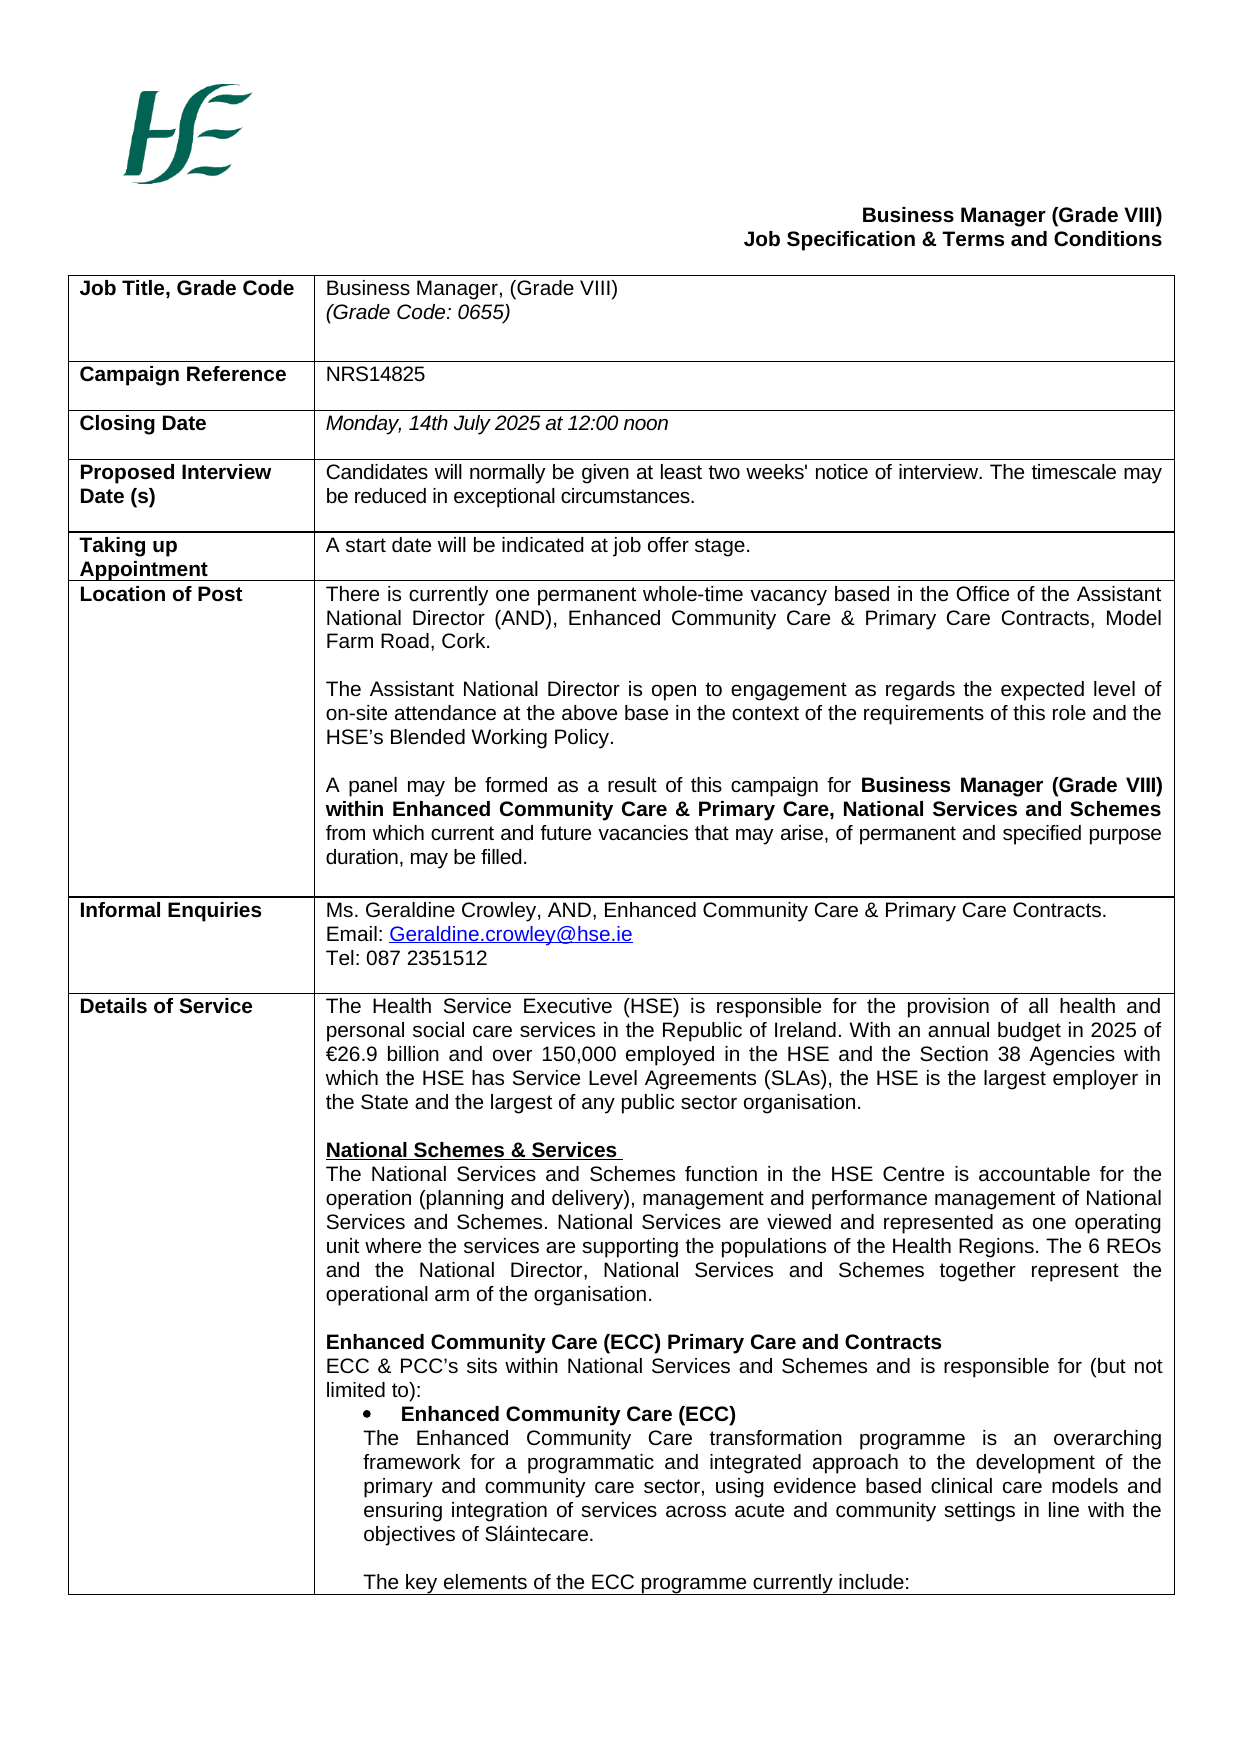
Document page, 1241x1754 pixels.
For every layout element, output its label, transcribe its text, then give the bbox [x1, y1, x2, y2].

table_header Job Title, Grade Code [69, 276, 314, 361]
text Business Manager (Grade VIII) [56, 203, 1162, 227]
table_cell Details of Service [69, 994, 314, 1593]
table_cell Proposed Interview Date (s) [69, 460, 314, 531]
table_cell There is currently one permanent whole-time vacancy based in the Office of the Assistant National Director (AND), Enhanced Community Care & Primary Care Contracts, Model Farm Road, Cork. The Assistant National Director is open to engagement as regards the expected level of on-site attendance at the above base in the context of the requirements of this role and the HSE’s Blended Working Policy. A panel may be formed as a result of this campaign for Business Manager (Grade VIII) within Enhanced Community Care & Primary Care, National Services and Schemes from which current and future vacancies that may arise, of permanent and specified purpose duration, may be filled. [315, 581, 1174, 896]
table_cell A start date will be indicated at job offer stage. [315, 533, 1174, 580]
table_cell Location of Post [69, 581, 314, 896]
table_cell Monday, 14th July 2025 at 12:00 noon [315, 411, 1174, 458]
picture [102, 63, 271, 204]
text Job Specification & Terms and Conditions [56, 227, 1162, 251]
table_cell Taking up Appointment [69, 533, 314, 580]
table_cell Campaign Reference [69, 362, 314, 409]
table_cell Candidates will normally be given at least two weeks' notice of interview. The timescale may be reduced in exceptional circumstances. [315, 460, 1174, 531]
table_cell Closing Date [69, 411, 314, 458]
table_cell NRS14825 [315, 362, 1174, 409]
table_cell Ms. Geraldine Crowley, AND, Enhanced Community Care & Primary Care Contracts. Email: Geraldine.crowley@hse.ie Tel: 087 2351512 [315, 898, 1174, 993]
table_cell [315, 994, 1174, 1593]
table_cell Informal Enquiries [69, 898, 314, 993]
table_header Business Manager, (Grade VIII) (Grade Code: 0655) [315, 276, 1174, 361]
